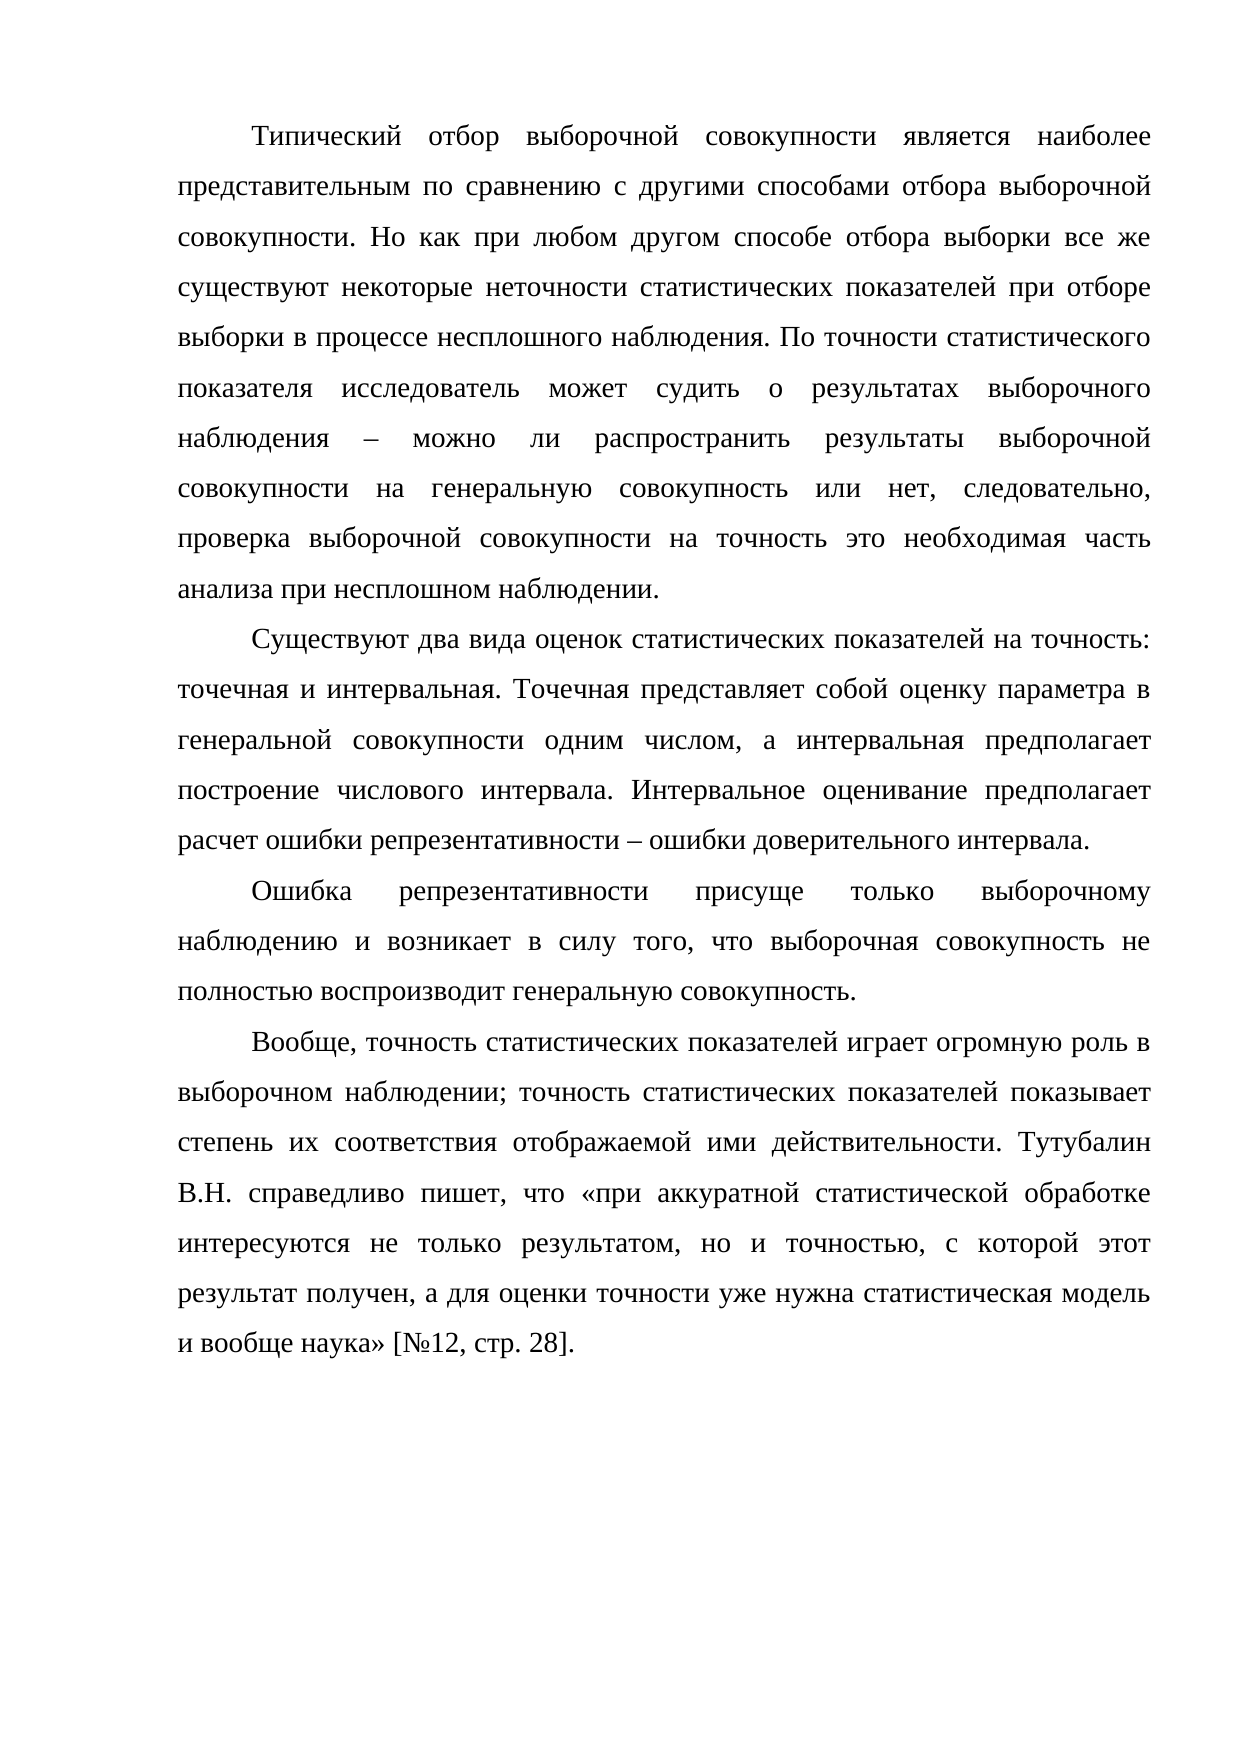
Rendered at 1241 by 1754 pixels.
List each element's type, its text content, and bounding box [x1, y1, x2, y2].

text Существуют два вида оценок статистических показателей на точность: точечная и интервальная. Точечная представляет собой оценку параметра в генеральной совокупности одним числом, а интервальная предполагает построение числового интервала. Интервальное оценивание предполагает расчет ошибки репрезентативности – ошибки доверительного интервала. [177, 621, 1152, 856]
text Типический отбор выборочной совокупности является наиболее представительным по сравнению с другими способами отбора выборочной совокупности. Но как при любом другом способе отбора выборки все же существуют некоторые неточности статистических показателей при отборе выборки в процессе несплошного наблюдения. По точности статистического показателя исследователь может судить о результатах выборочного наблюдения – можно ли распространить результаты выборочной совокупности на генеральную совокупность или нет, следовательно, проверка выборочной совокупности на точность это необходимая часть анализа при несплошном наблюдении. [177, 118, 1152, 604]
text Вообще, точность статистических показателей играет огромную роль в выборочном наблюдении; точность статистических показателей показывает степень их соответствия отображаемой ими действительности. Тутубалин В.Н. справедливо пишет, что «при аккуратной статистической обработке интересуются не только результатом, но и точностью, с которой этот результат получен, а для оценки точности уже нужна статистическая модель и вообще наука» [№12, стр. 28]. [177, 1024, 1152, 1359]
text Ошибка репрезентативности присуще только выборочному наблюдению и возникает в силу того, что выборочная совокупность не полностью воспроизводит генеральную совокупность. [177, 873, 1152, 1007]
